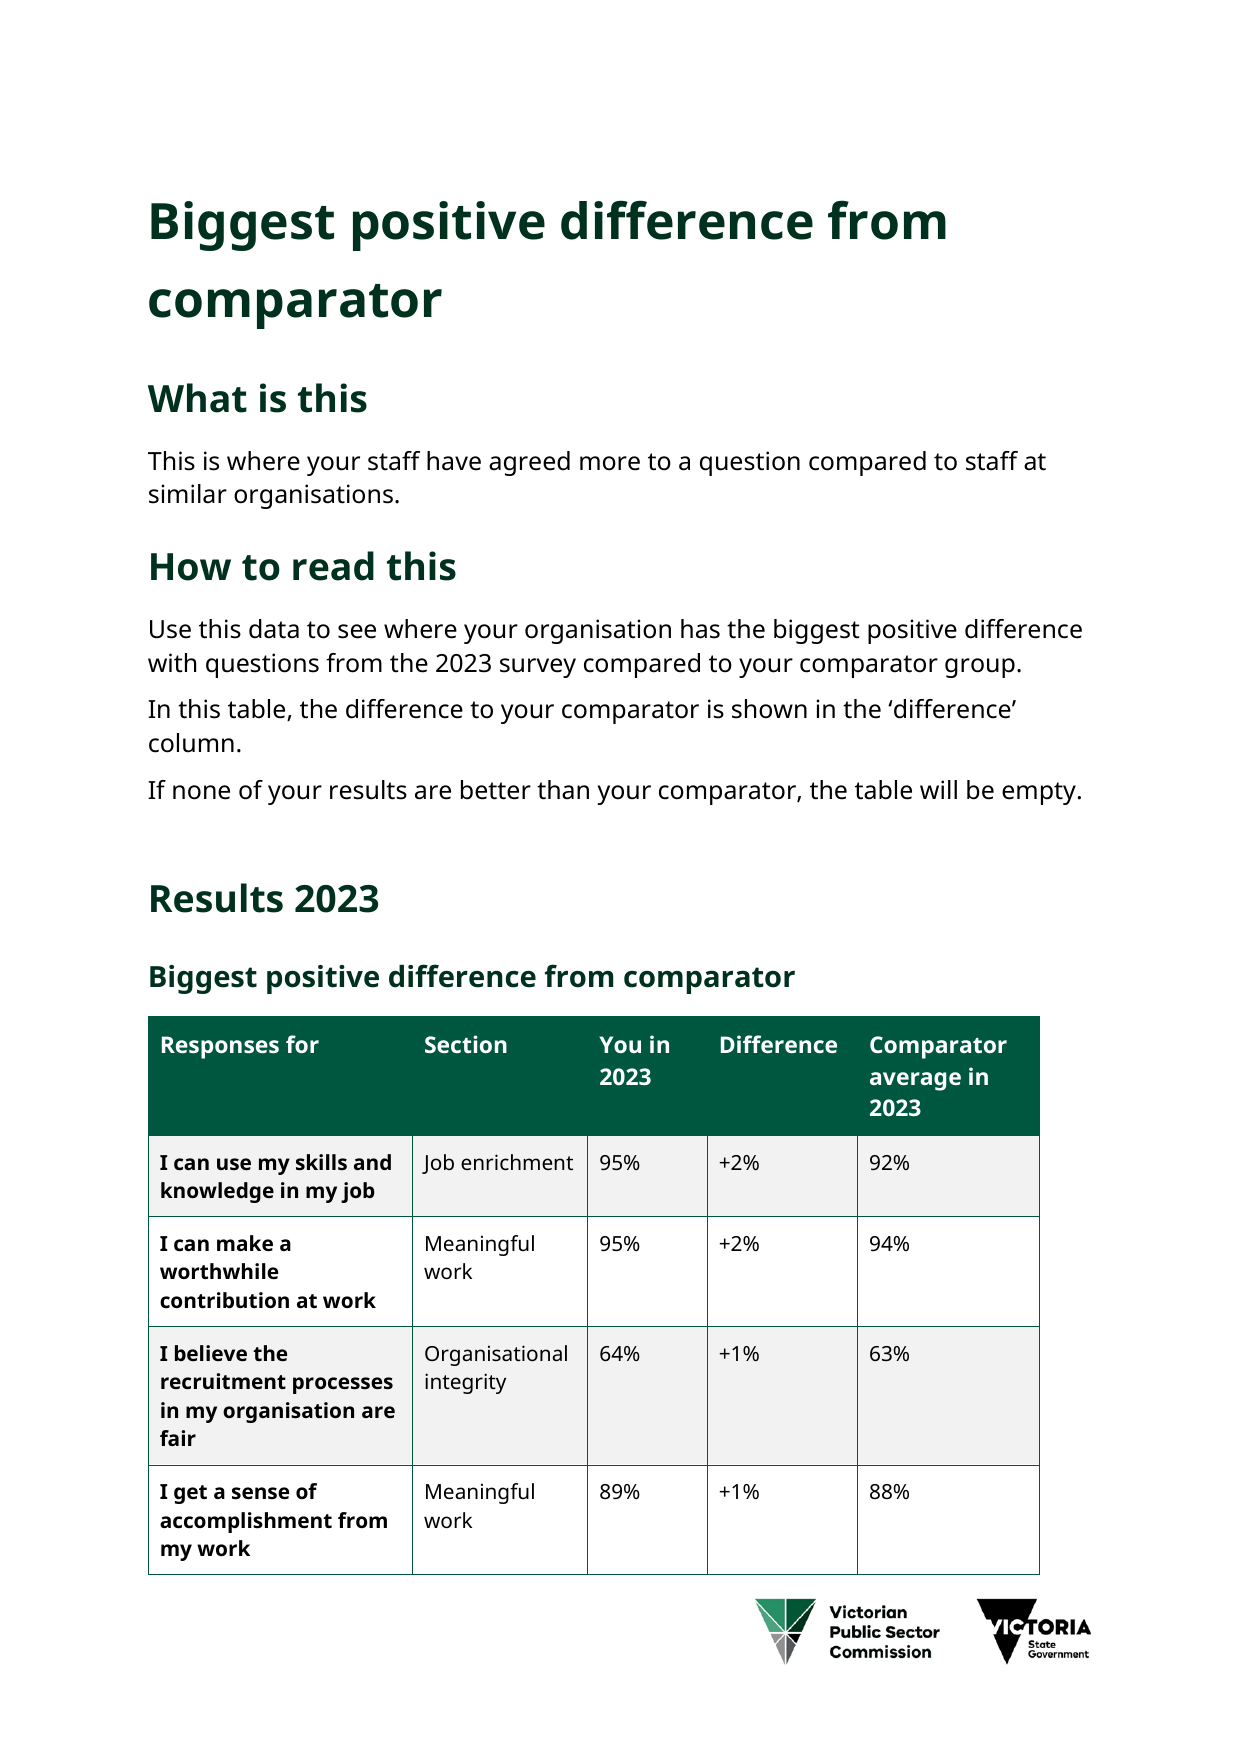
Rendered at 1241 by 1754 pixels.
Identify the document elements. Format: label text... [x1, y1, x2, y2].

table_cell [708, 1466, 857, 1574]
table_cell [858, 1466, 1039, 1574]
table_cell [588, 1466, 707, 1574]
text This is where your staff have agreed more to a question compared to staff at similar organisations. [148, 443, 1092, 511]
subtitle Biggest positive difference from comparator [148, 186, 1092, 333]
subtitle How to read this [148, 540, 1092, 591]
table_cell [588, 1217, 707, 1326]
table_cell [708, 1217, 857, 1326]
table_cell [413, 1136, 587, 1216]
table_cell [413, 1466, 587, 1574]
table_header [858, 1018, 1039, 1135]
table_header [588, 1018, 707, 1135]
subtitle Results 2023 [148, 872, 1092, 923]
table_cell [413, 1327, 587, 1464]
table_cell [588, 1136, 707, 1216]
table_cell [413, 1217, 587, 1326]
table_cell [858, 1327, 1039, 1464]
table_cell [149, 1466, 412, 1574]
text In this table, the difference to your comparator is shown in the ‘difference’ column. [148, 692, 1092, 760]
text If none of your results are better than your comparator, the table will be empty. [148, 773, 1092, 807]
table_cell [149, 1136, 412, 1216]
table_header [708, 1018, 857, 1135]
subtitle Biggest positive difference from comparator [148, 956, 1092, 996]
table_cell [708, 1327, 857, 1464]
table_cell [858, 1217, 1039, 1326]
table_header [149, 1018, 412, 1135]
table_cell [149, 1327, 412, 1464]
text Use this data to see where your organisation has the biggest positive difference with questions from the 2023 survey compared to your comparator group. [148, 612, 1092, 680]
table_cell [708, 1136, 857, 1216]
picture [754, 1598, 1093, 1666]
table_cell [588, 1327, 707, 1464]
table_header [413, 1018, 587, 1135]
subtitle What is this [148, 372, 1092, 423]
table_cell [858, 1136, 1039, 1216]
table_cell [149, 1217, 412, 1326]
